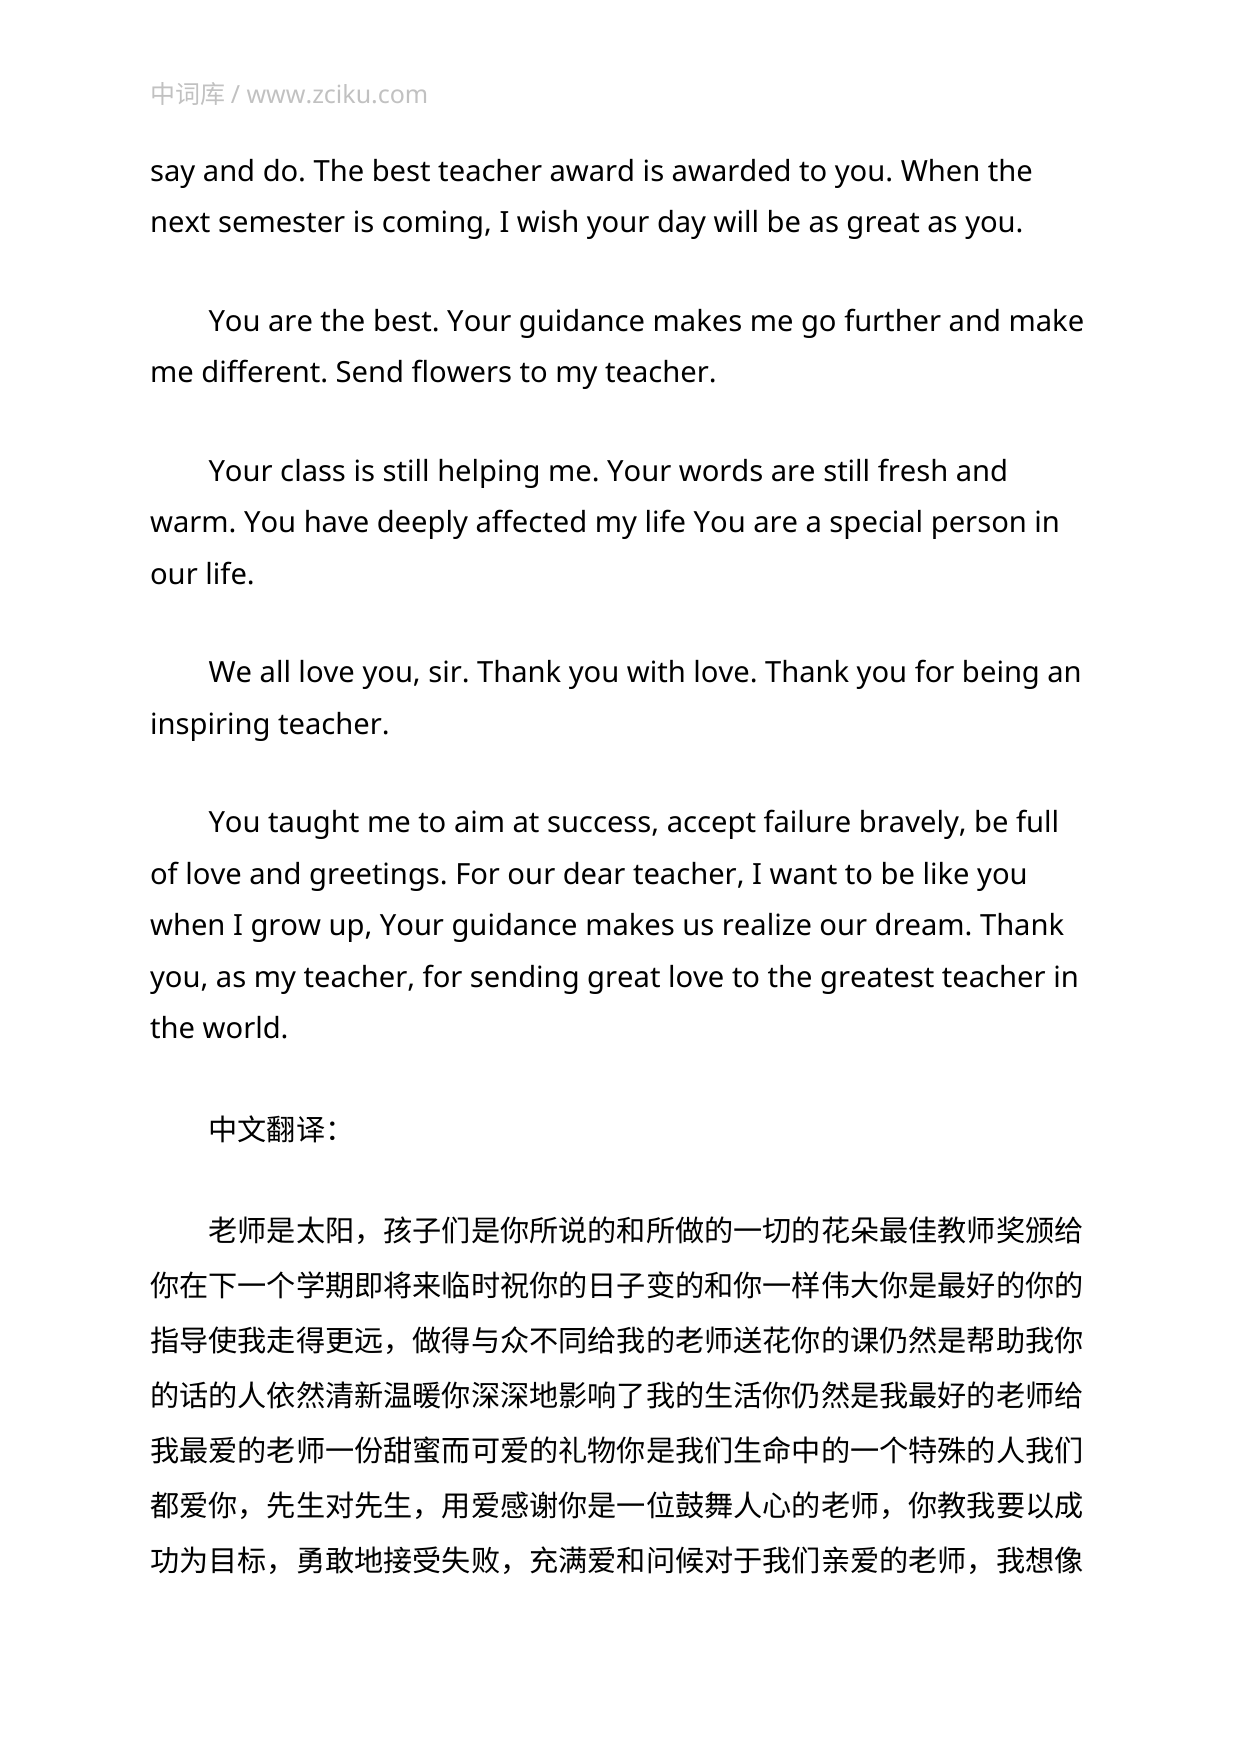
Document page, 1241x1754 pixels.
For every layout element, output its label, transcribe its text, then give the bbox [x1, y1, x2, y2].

text We all love you, sir. Thank you with love. Thank you for being an inspiring teacher. [150, 652, 1090, 743]
text You are the best. Your guidance makes me go further and make me different. Send flowers to my teacher. [150, 300, 1090, 391]
text You taught me to aim at success, accept failure bravely, be full of love and greetings. For our dear teacher, I want to be like you when I grow up, Your guidance makes us realize our dream. Thank you, as my teacher, for sending great love to the greatest teacher in the world. [150, 802, 1090, 1047]
text 中文翻译： [150, 1106, 1090, 1148]
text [150, 1208, 1090, 1580]
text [150, 150, 1090, 241]
text Your class is still helping me. Your words are still fresh and warm. You have deeply affected my life You are a special person in our life. [150, 450, 1090, 593]
